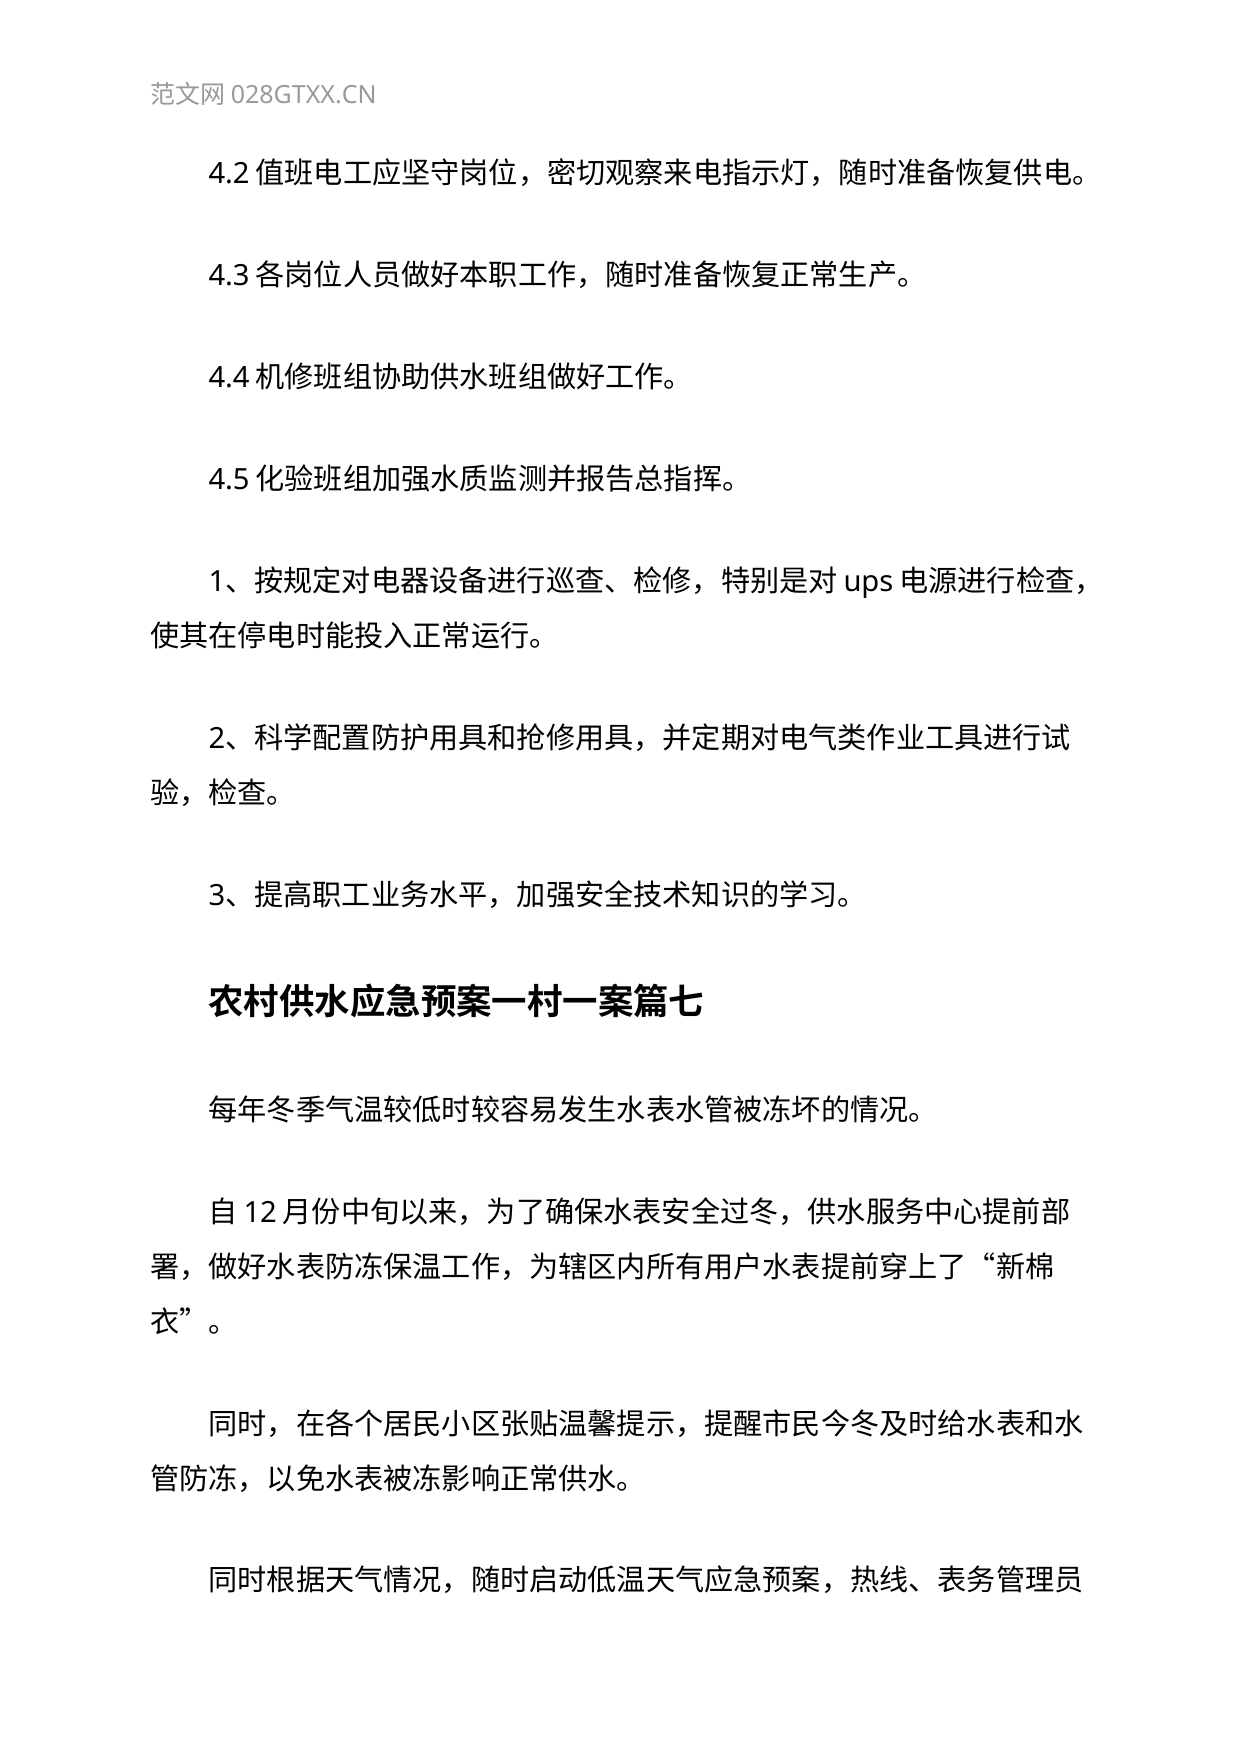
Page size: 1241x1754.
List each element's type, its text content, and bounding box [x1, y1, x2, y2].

text 农村供水应急预案一村一案篇七 [150, 973, 1090, 1025]
text 3、提高职工业务水平，加强安全技术知识的学习。 [150, 871, 1090, 914]
text 4.4机修班组协助供水班组做好工作。 [150, 354, 1090, 396]
text 4.5化验班组加强水质监测并报告总指挥。 [150, 456, 1090, 498]
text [150, 1557, 1090, 1599]
text 4.2值班电工应坚守岗位，密切观察来电指示灯，随时准备恢复供电。 [150, 150, 1090, 192]
text 自12月份中旬以来，为了确保水表安全过冬，供水服务中心提前部署，做好水表防冻保温工作，为辖区内所有用户水表提前穿上了“新棉衣”。 [150, 1189, 1090, 1341]
text 2、科学配置防护用具和抢修用具，并定期对电气类作业工具进行试验，检查。 [150, 715, 1090, 812]
text 1、按规定对电器设备进行巡查、检修，特别是对ups电源进行检查，使其在停电时能投入正常运行。 [150, 558, 1090, 655]
text 每年冬季气温较低时较容易发生水表水管被冻坏的情况。 [150, 1087, 1090, 1129]
text 4.3各岗位人员做好本职工作，随时准备恢复正常生产。 [150, 252, 1090, 294]
text 同时，在各个居民小区张贴温馨提示，提醒市民今冬及时给水表和水管防冻，以免水表被冻影响正常供水。 [150, 1400, 1090, 1497]
